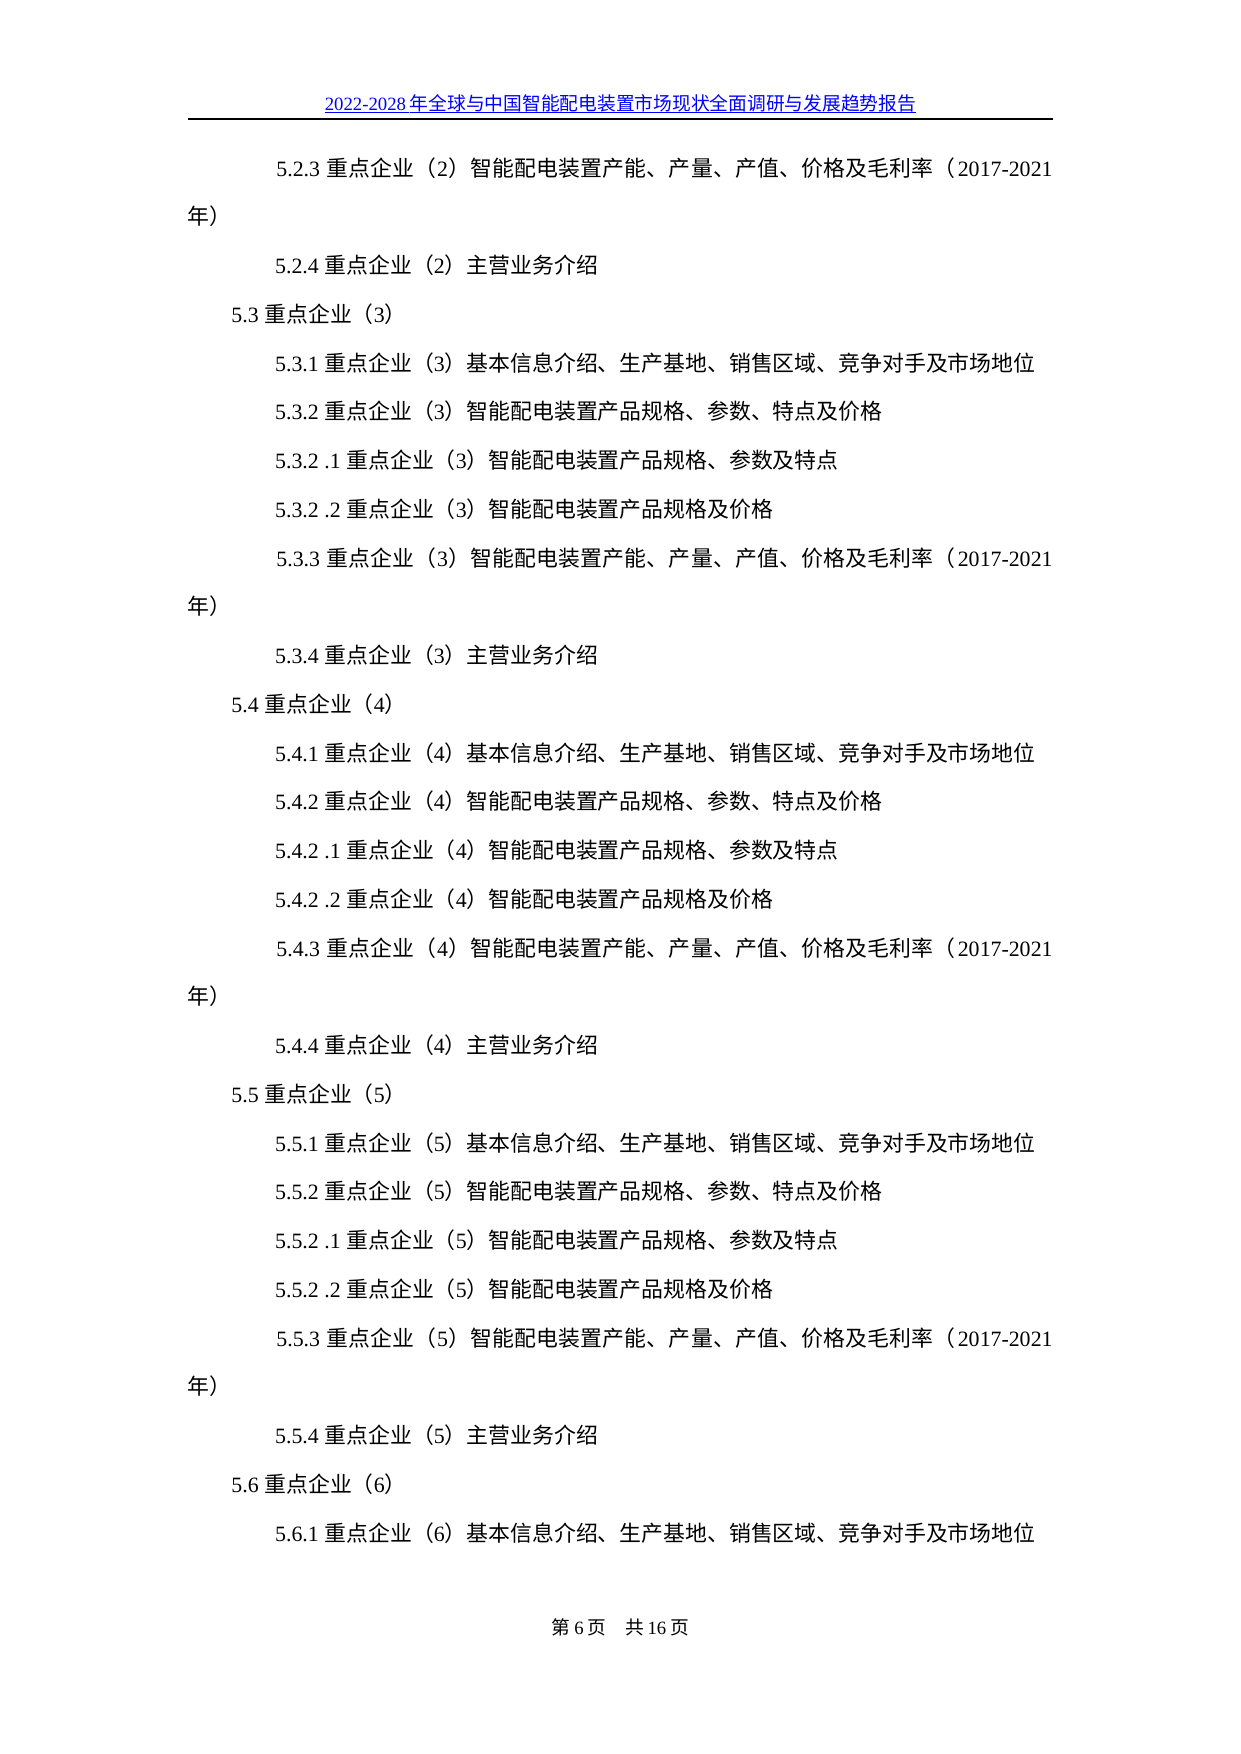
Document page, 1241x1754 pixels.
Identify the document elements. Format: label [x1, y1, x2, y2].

text [187, 150, 1053, 1548]
